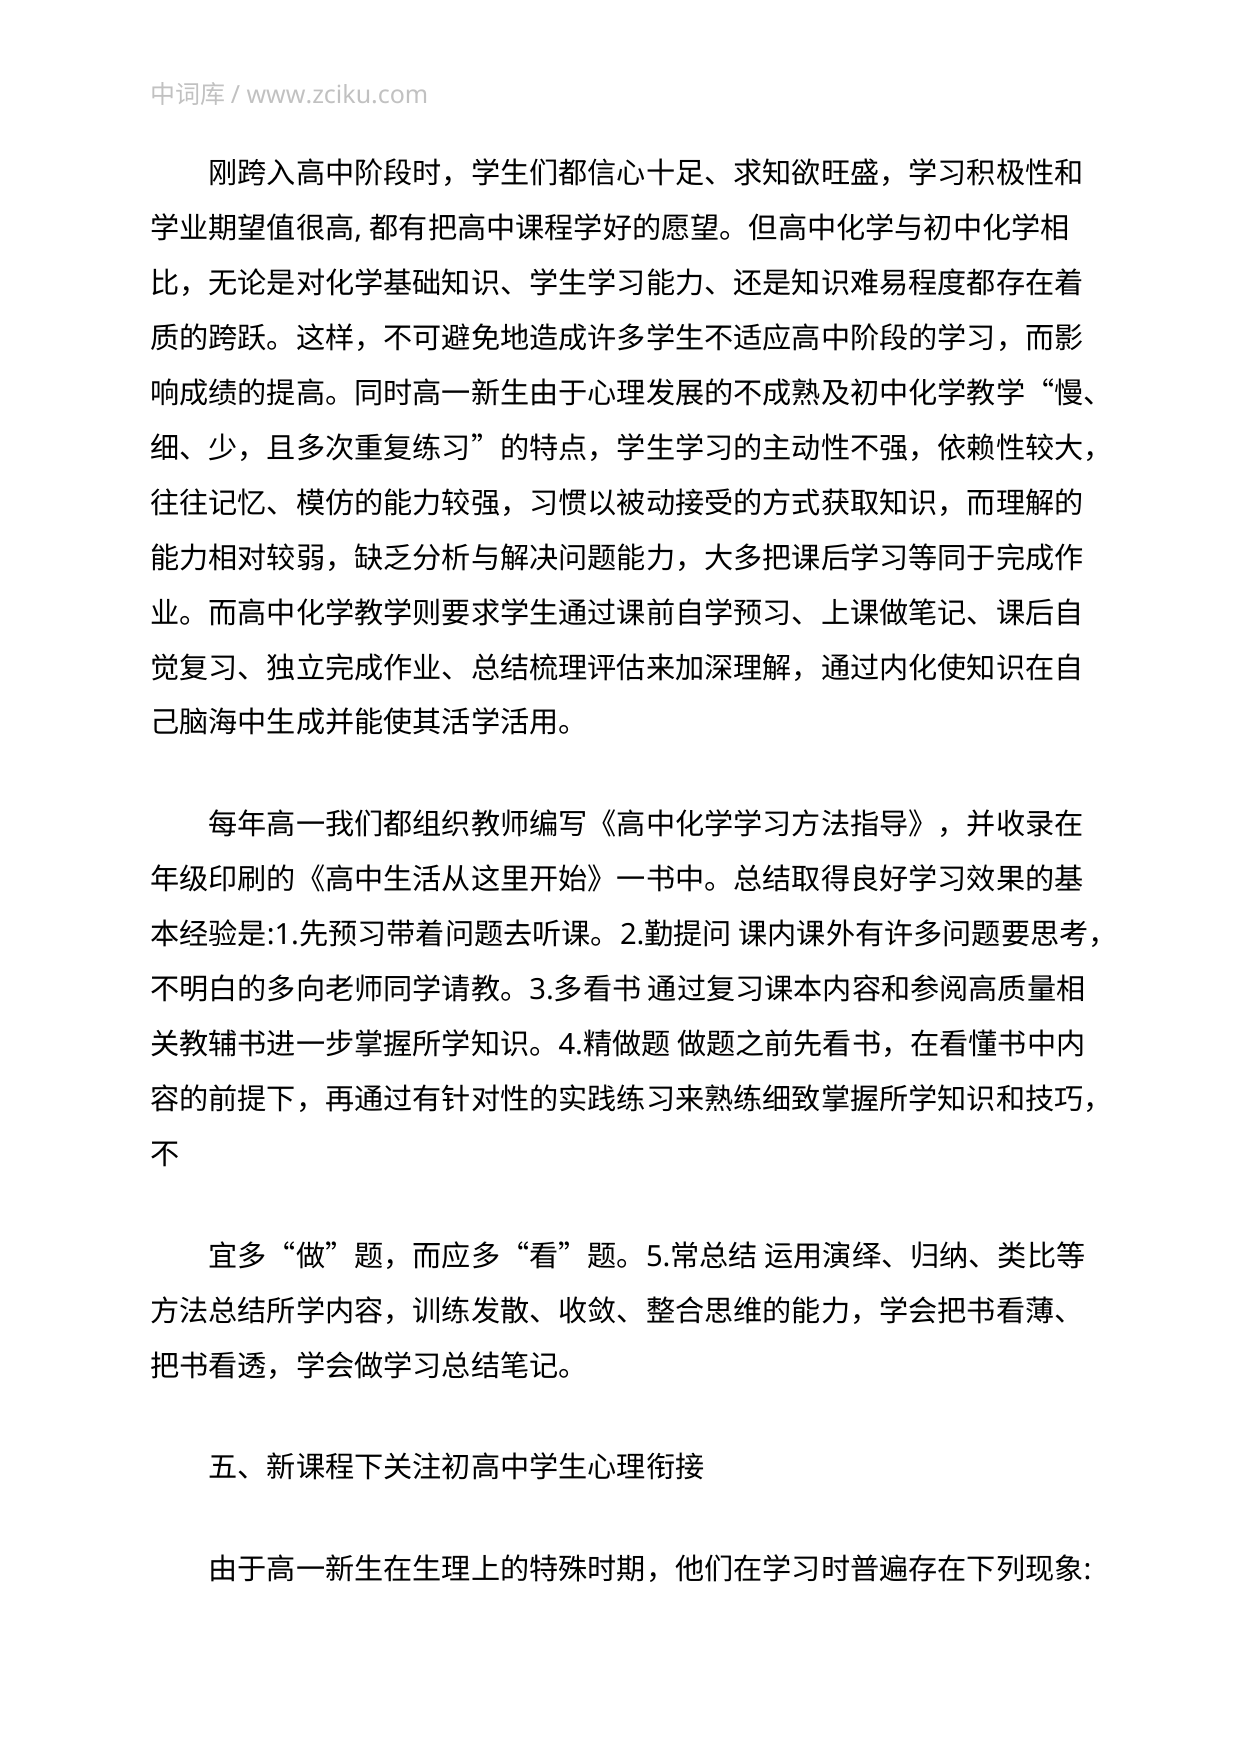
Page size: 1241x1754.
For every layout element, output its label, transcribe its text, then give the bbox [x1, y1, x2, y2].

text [150, 1546, 1090, 1588]
text 每年高一我们都组织教师编写《高中化学学习方法指导》，并收录在年级印刷的《高中生活从这里开始》一书中。总结取得良好学习效果的基本经验是:1.先预习带着问题去听课。2.勤提问 课内课外有许多问题要思考，不明白的多向老师同学请教。3.多看书 通过复习课本内容和参阅高质量相关教辅书进一步掌握所学知识。4.精做题 做题之前先看书，在看懂书中内容的前提下，再通过有针对性的实践练习来熟练细致掌握所学知识和技巧，不 [150, 801, 1090, 1173]
text 宜多“做”题，而应多“看”题。5.常总结 运用演绎、归纳、类比等方法总结所学内容，训练发散、收敛、整合思维的能力，学会把书看薄、把书看透，学会做学习总结笔记。 [150, 1232, 1090, 1384]
text 刚跨入高中阶段时，学生们都信心十足、求知欲旺盛，学习积极性和学业期望值很高, 都有把高中课程学好的愿望。但高中化学与初中化学相比，无论是对化学基础知识、学生学习能力、还是知识难易程度都存在着质的跨跃。这样，不可避免地造成许多学生不适应高中阶段的学习，而影响成绩的提高。同时高一新生由于心理发展的不成熟及初中化学教学“慢、细、少，且多次重复练习”的特点，学生学习的主动性不强，依赖性较大，往往记忆、模仿的能力较强，习惯以被动接受的方式获取知识，而理解的能力相对较弱，缺乏分析与解决问题能力，大多把课后学习等同于完成作业。而高中化学教学则要求学生通过课前自学预习、上课做笔记、课后自觉复习、独立完成作业、总结梳理评估来加深理解，通过内化使知识在自己脑海中生成并能使其活学活用。 [150, 150, 1090, 741]
text 五、新课程下关注初高中学生心理衔接 [150, 1444, 1090, 1486]
